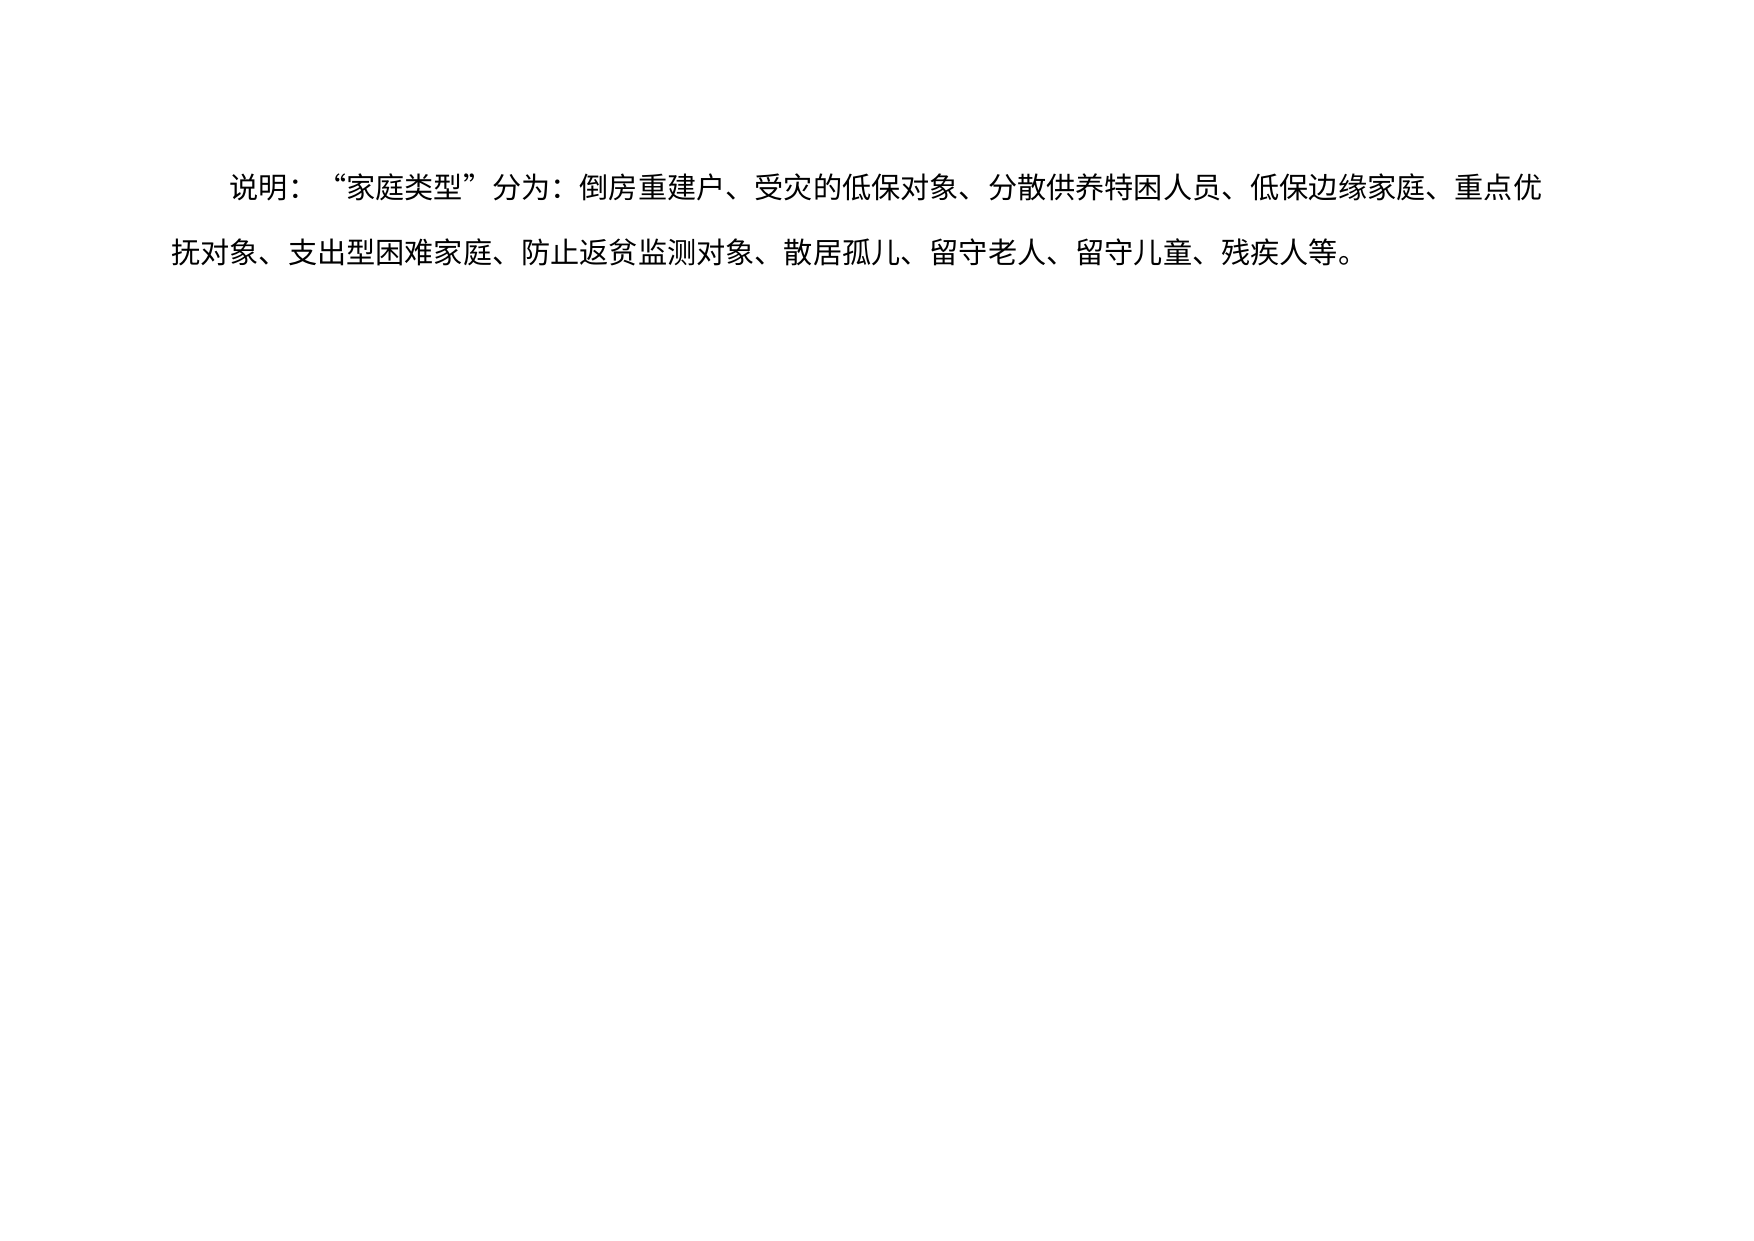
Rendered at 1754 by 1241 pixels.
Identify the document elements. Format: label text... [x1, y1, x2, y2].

text 说明：“家庭类型”分为：倒房重建户、受灾的低保对象、分散供养特困人员、低保边缘家庭、重点优抚对象、支出型困难家庭、防止返贫监测对象、散居孤儿、留守老人、留守儿童、残疾人等。 [171, 153, 1547, 283]
